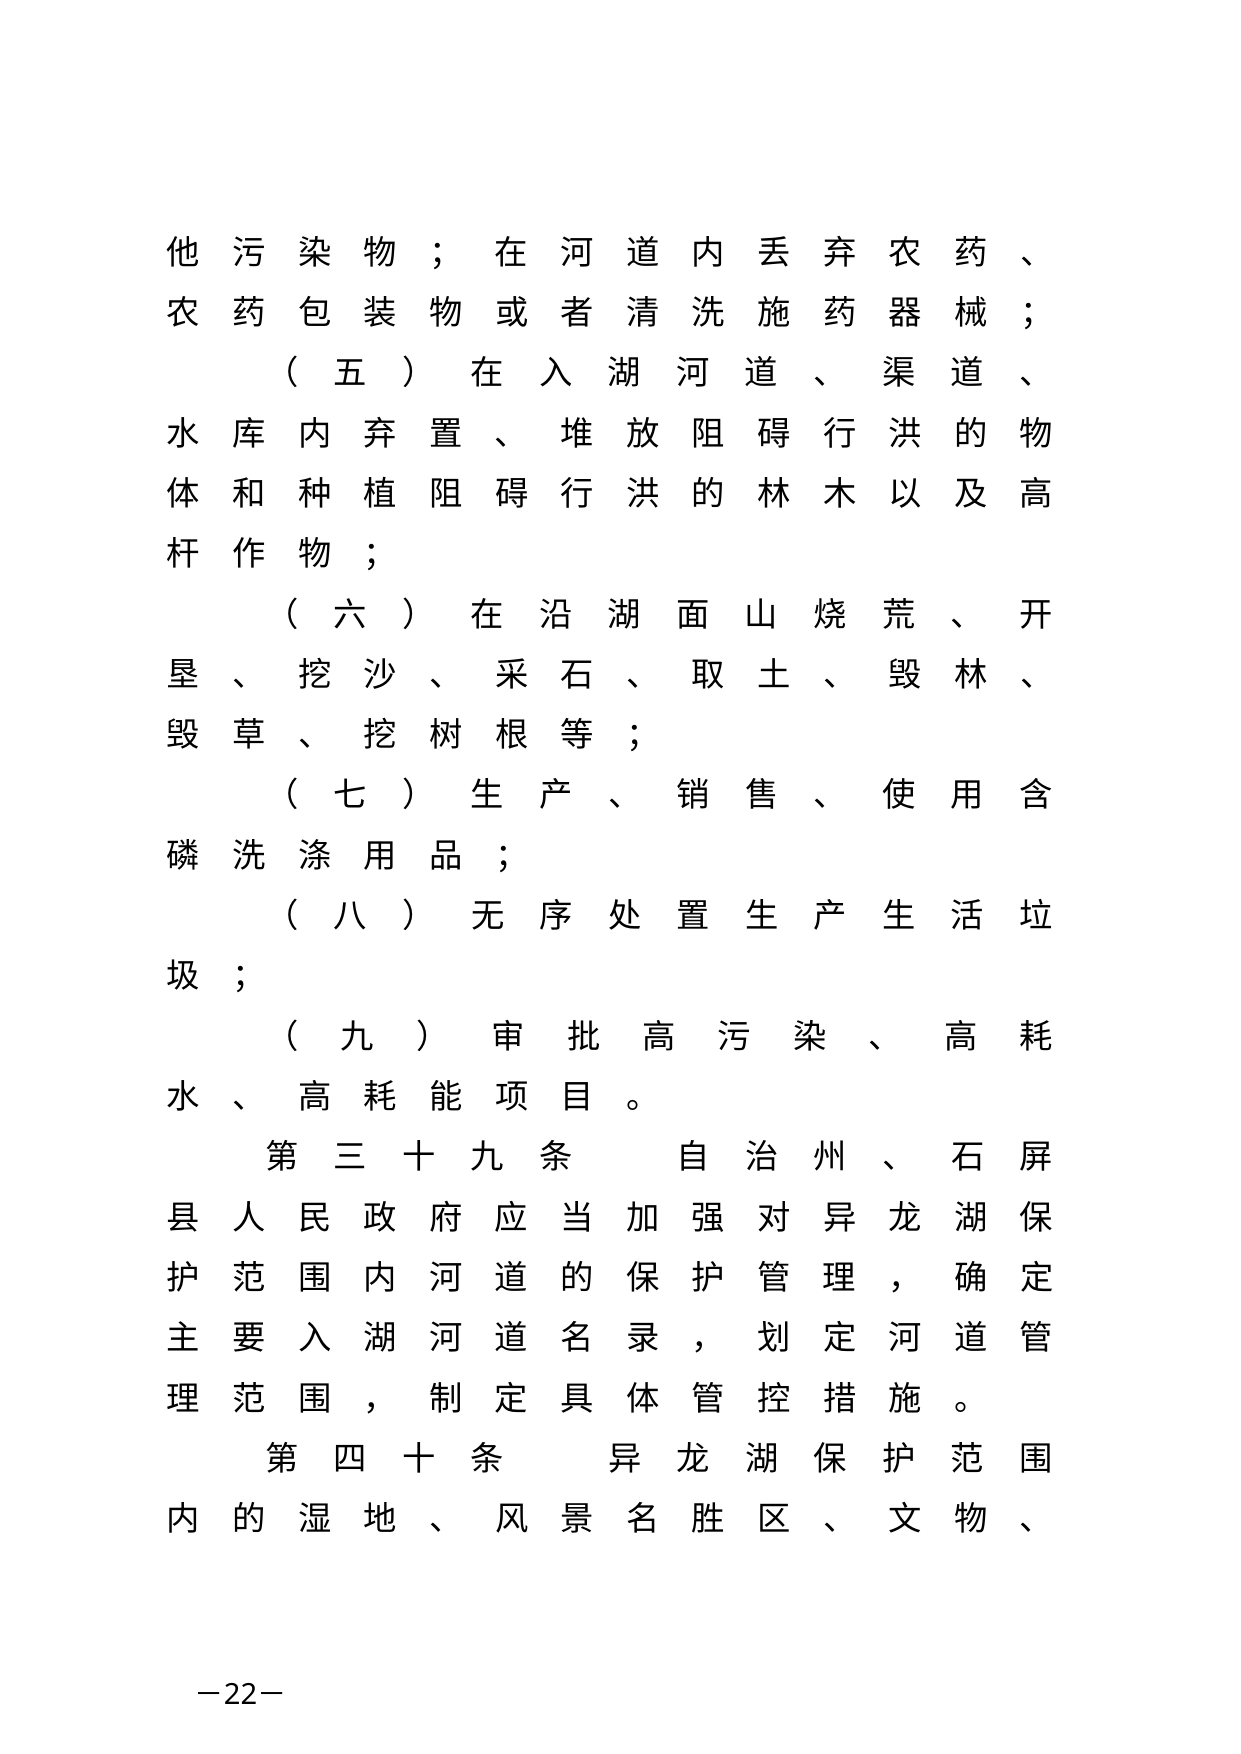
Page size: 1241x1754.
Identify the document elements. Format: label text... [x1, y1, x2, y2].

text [167, 1426, 1085, 1546]
text （五）在入湖河道、渠道、水库内弃置、堆放阻碍行洪的物体和种植阻碍行洪的林木以及高杆作物； [167, 340, 1085, 581]
text （九）审批高污染、高耗水、高耗能项目。 [167, 1003, 1085, 1124]
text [167, 219, 1085, 340]
text 第三十九条 自治州、石屏县人民政府应当加强对异龙湖保护范围内河道的保护管理，确定主要入湖河道名录，划定河道管理范围，制定具体管控措施。 [167, 1124, 1085, 1426]
text （八）无序处置生产生活垃圾； [167, 883, 1085, 1003]
text （七）生产、销售、使用含磷洗涤用品； [167, 762, 1085, 883]
text （六）在沿湖面山烧荒、开垦、挖沙、采石、取土、毁林、毁草、挖树根等； [167, 581, 1085, 762]
